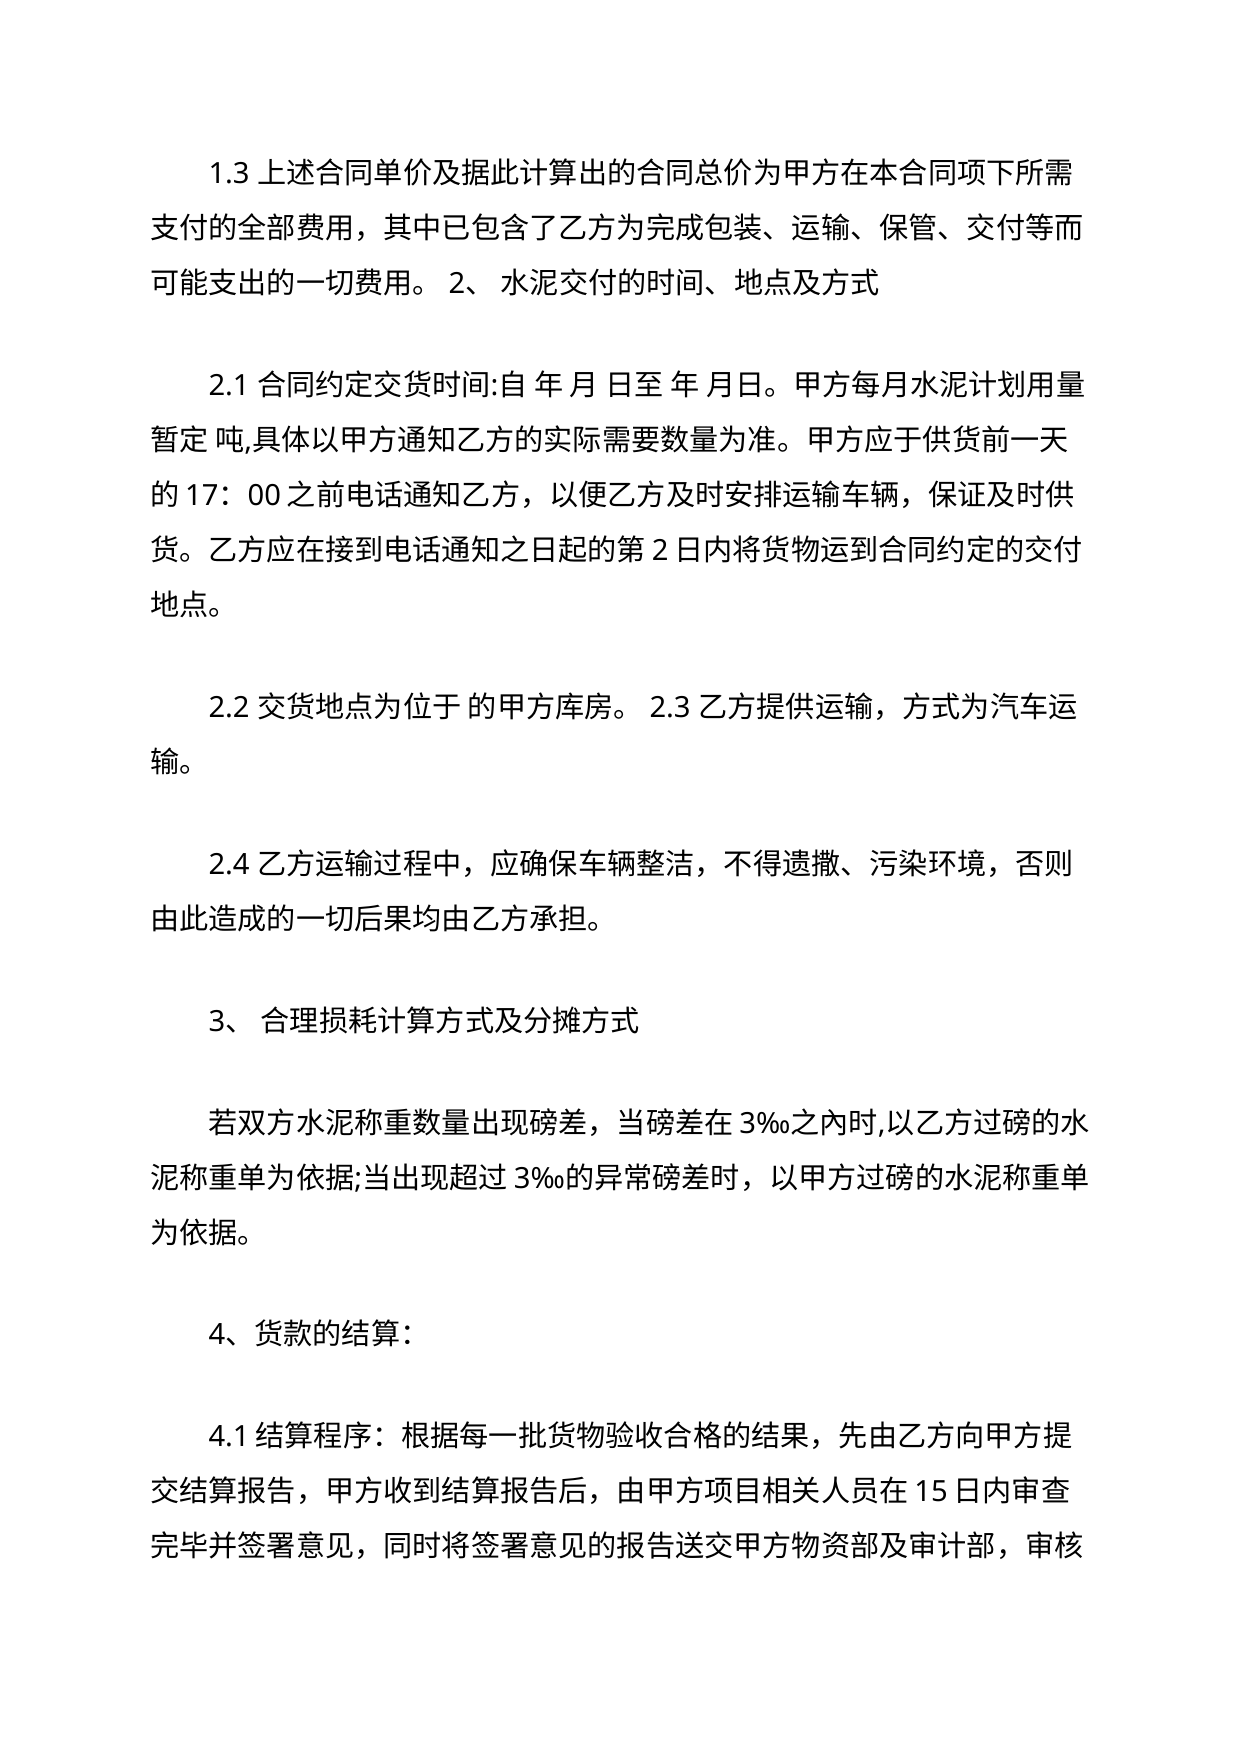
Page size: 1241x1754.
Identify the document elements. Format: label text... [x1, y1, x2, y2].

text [150, 1413, 1090, 1565]
text 3、 合理损耗计算方式及分摊方式 [150, 997, 1090, 1039]
text 2.1 合同约定交货时间:自 年 月 日至 年 月日。甲方每月水泥计划用量暂定 吨,具体以甲方通知乙方的实际需要数量为准。甲方应于供货前一天的17：00之前电话通知乙方，以便乙方及时安排运输车辆，保证及时供货。乙方应在接到电话通知之日起的第2日内将货物运到合同约定的交付地点。 [150, 362, 1090, 624]
text 1.3 上述合同单价及据此计算出的合同总价为甲方在本合同项下所需支付的全部费用，其中已包含了乙方为完成包装、运输、保管、交付等而可能支出的一切费用。 2、 水泥交付的时间、地点及方式 [150, 150, 1090, 302]
text 2.2 交货地点为位于 的甲方库房。 2.3 乙方提供运输，方式为汽车运输。 [150, 684, 1090, 781]
text 2.4 乙方运输过程中，应确保车辆整洁，不得遗撒、污染环境，否则由此造成的一切后果均由乙方承担。 [150, 840, 1090, 938]
text 4、货款的结算： [150, 1311, 1090, 1353]
text 若双方水泥称重数量出现磅差，当磅差在3‰之內时,以乙方过磅的水泥称重单为依据;当出现超过3‰的异常磅差时，以甲方过磅的水泥称重单为依据。 [150, 1099, 1090, 1251]
